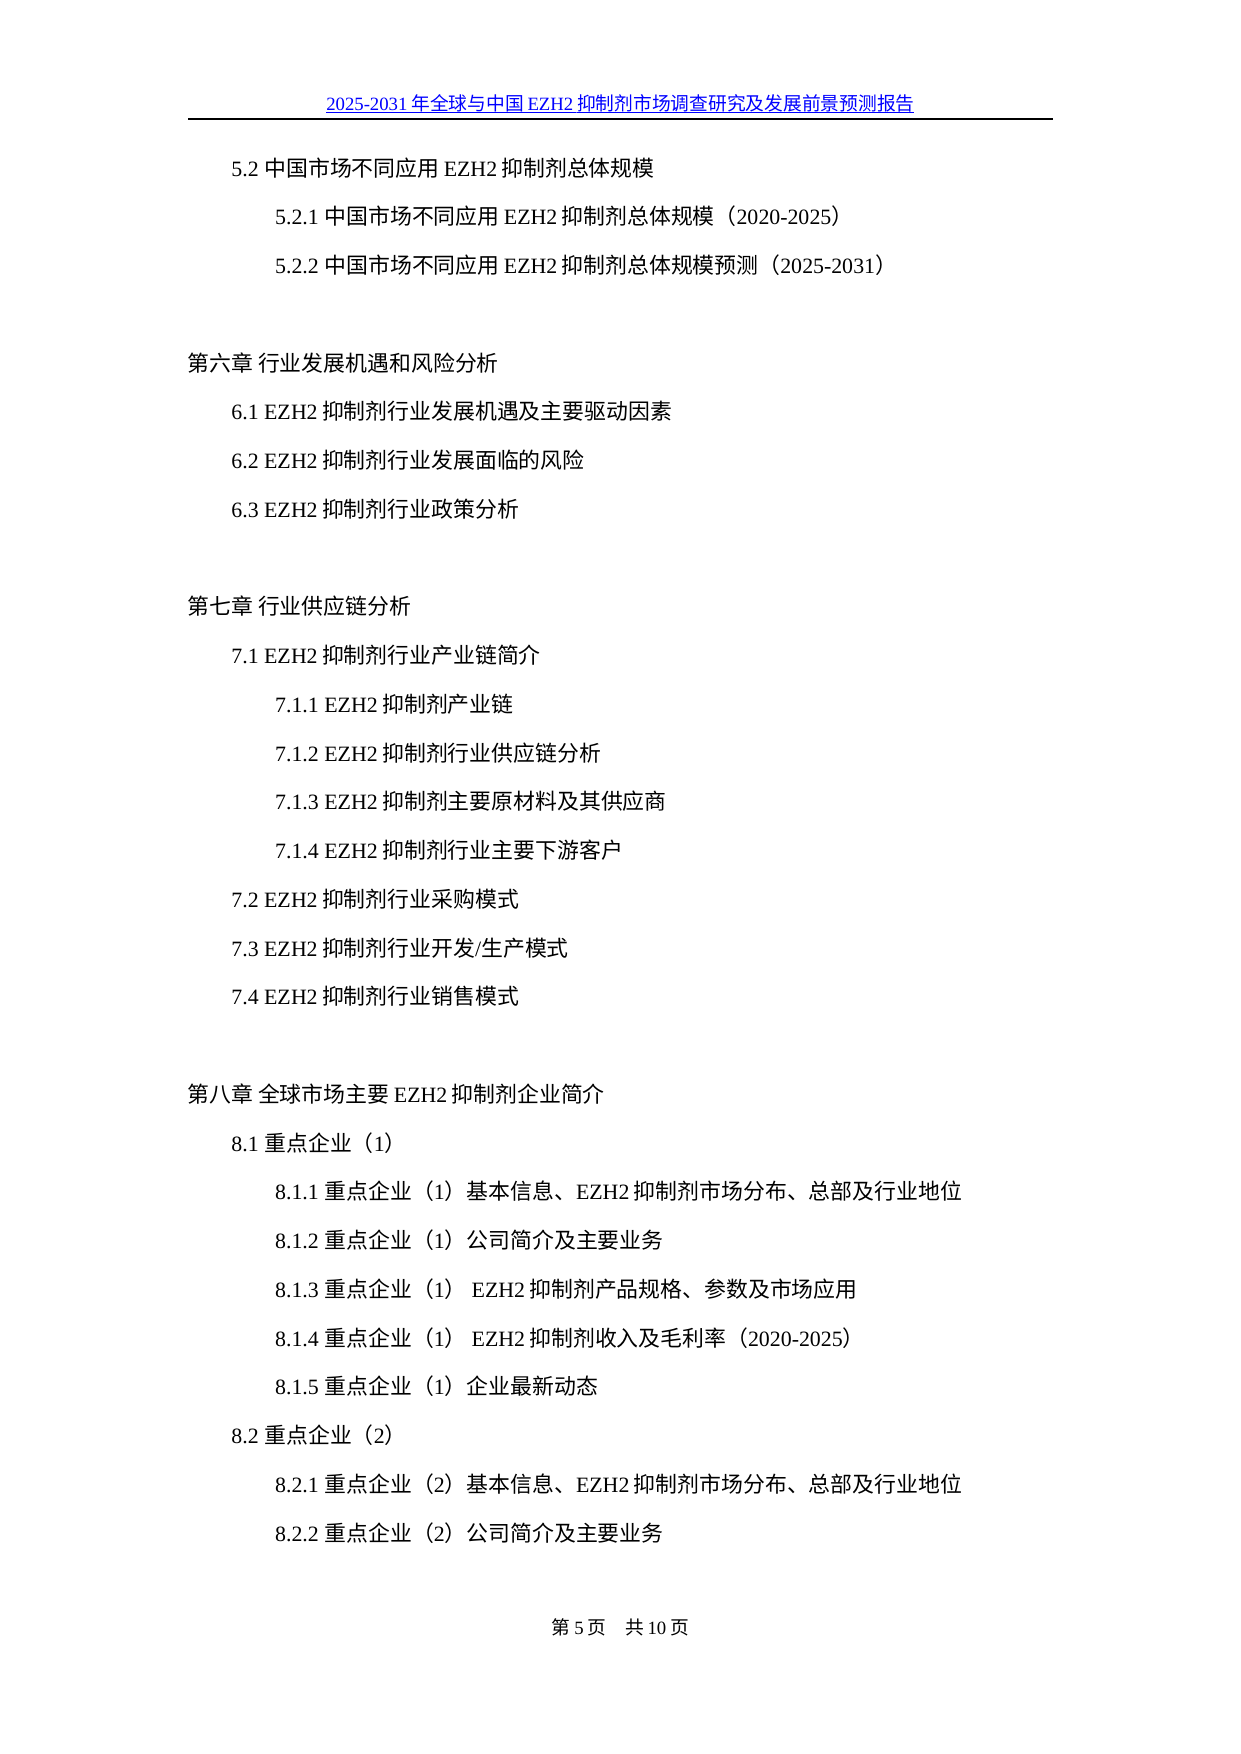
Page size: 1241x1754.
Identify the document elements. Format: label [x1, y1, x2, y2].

text [187, 150, 1053, 1548]
